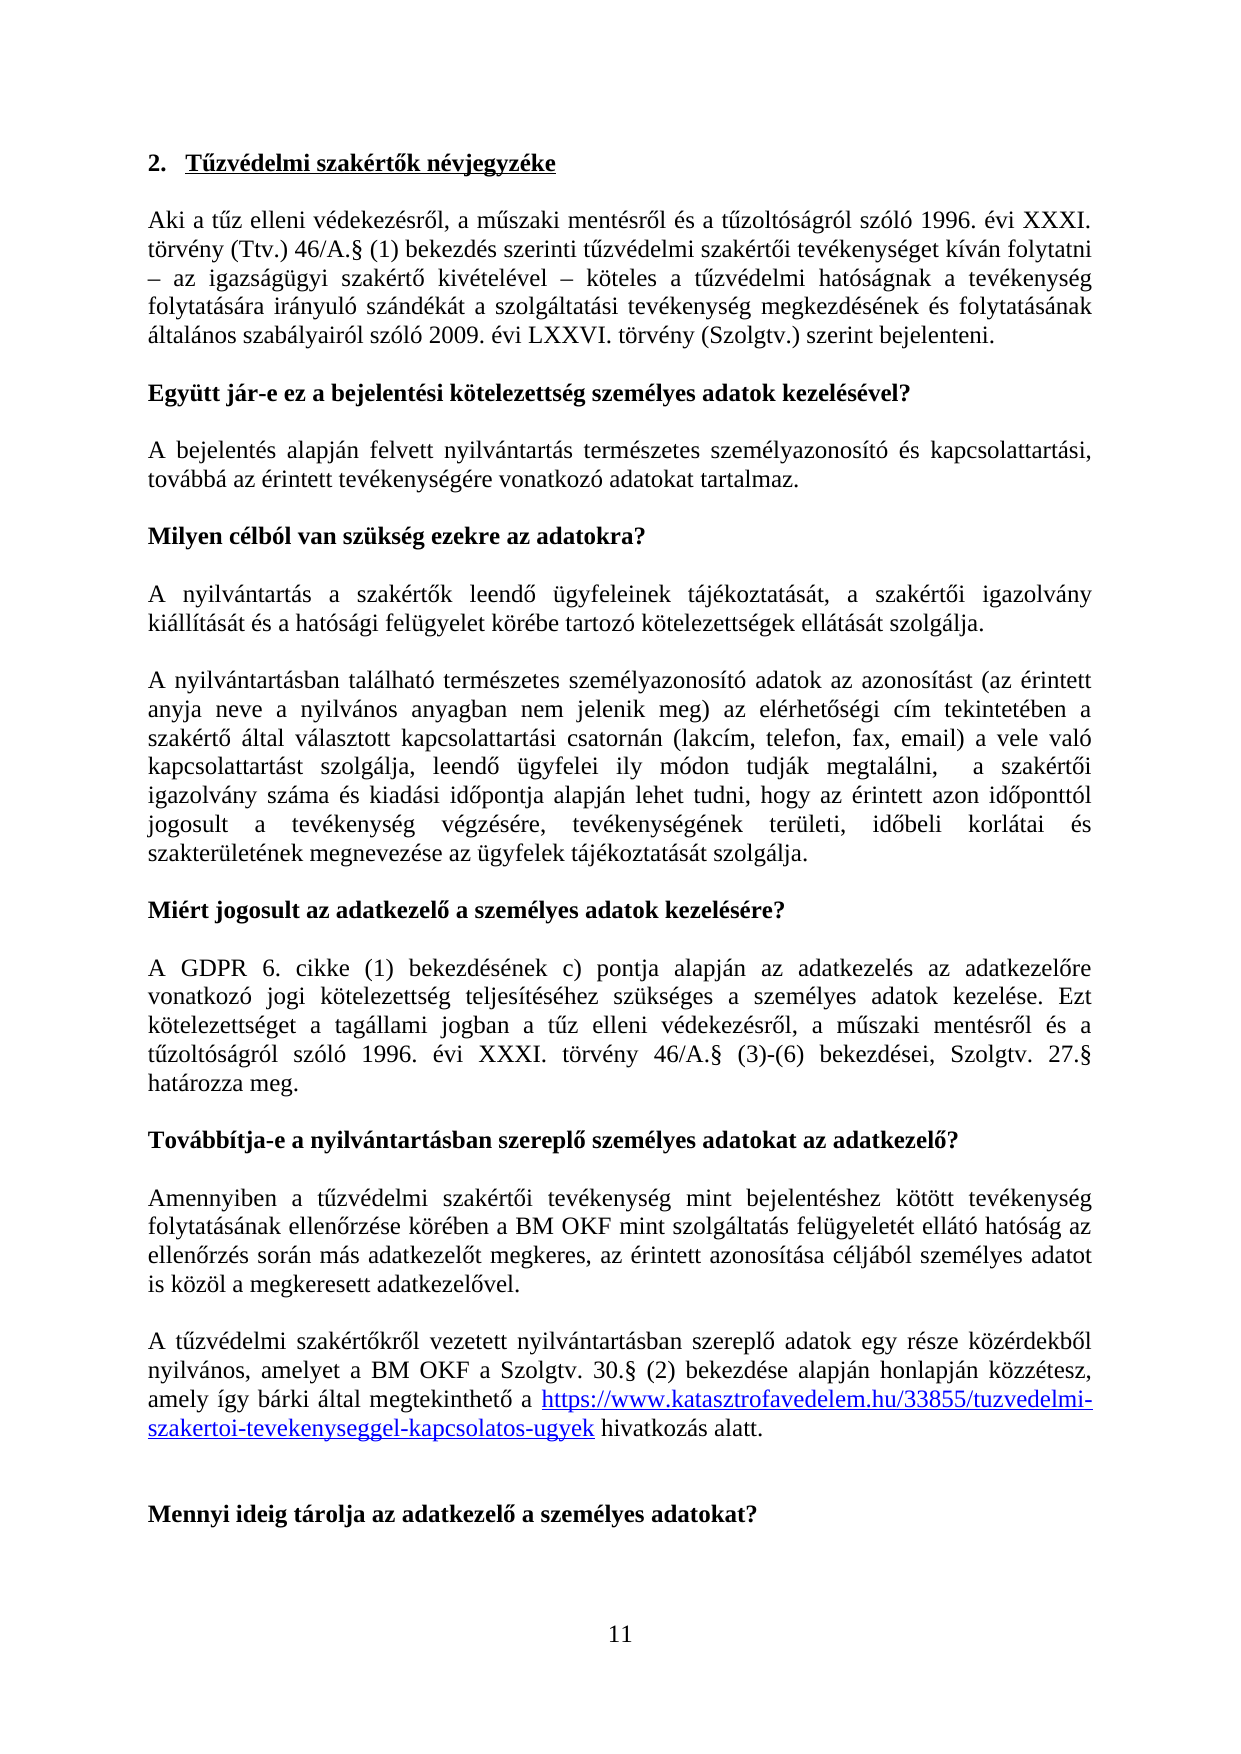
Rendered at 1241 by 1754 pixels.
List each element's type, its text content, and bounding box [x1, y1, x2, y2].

text Amennyiben a tűzvédelmi szakértői tevékenység mint bejelentéshez kötött tevékenység folytatásának ellenőrzése körében a BM OKF mint szolgáltatás felügyeletét ellátó hatóság az ellenőrzés során más adatkezelőt megkeres, az érintett azonosítása céljából személyes adatot is közöl a megkeresett adatkezelővel. [148, 1183, 1093, 1298]
text A nyilvántartásban található természetes személyazonosító adatok az azonosítást (az érintett anyja neve a nyilvános anyagban nem jelenik meg) az elérhetőségi cím tekintetében a szakértő által választott kapcsolattartási csatornán (lakcím, telefon, fax, email) a vele való kapcsolattartást szolgálja, leendő ügyfelei ily módon tudják megtalálni, a szakértői igazolvány száma és kiadási időpontja alapján lehet tudni, hogy az érintett azon időponttól jogosult a tevékenység végzésére, tevékenységének területi, időbeli korlátai és szakterületének megnevezése az ügyfelek tájékoztatását szolgálja. [148, 665, 1093, 866]
text Miért jogosult az adatkezelő a személyes adatok kezelésére? [148, 895, 1093, 924]
text Mennyi ideig tárolja az adatkezelő a személyes adatokat? [148, 1499, 1093, 1528]
text A nyilvántartás a szakértők leendő ügyfeleinek tájékoztatását, a szakértői igazolvány kiállítását és a hatósági felügyelet körébe tartozó kötelezettségek ellátását szolgálja. [148, 579, 1093, 636]
text Együtt jár-e ez a bejelentési kötelezettség személyes adatok kezelésével? [148, 378, 1093, 406]
list Tűzvédelmi szakértők névjegyzéke [148, 148, 1093, 176]
text Továbbítja-e a nyilvántartásban szereplő személyes adatokat az adatkezelő? [148, 1125, 1093, 1154]
text Milyen célból van szükség ezekre az adatokra? [148, 521, 1093, 550]
text Aki a tűz elleni védekezésről, a műszaki mentésről és a tűzoltóságról szóló 1996. évi XXXI. törvény (Ttv.) 46/A.§ (1) bekezdés szerinti tűzvédelmi szakértői tevékenységet kíván folytatni – az igazságügyi szakértő kivételével – köteles a tűzvédelmi hatóságnak a tevékenység folytatására irányuló szándékát a szolgáltatási tevékenység megkezdésének és folytatásának általános szabályairól szóló 2009. évi LXXVI. törvény (Szolgtv.) szerint bejelenteni. [148, 205, 1093, 349]
text A bejelentés alapján felvett nyilvántartás természetes személyazonosító és kapcsolattartási, továbbá az érintett tevékenységére vonatkozó adatokat tartalmaz. [148, 435, 1093, 493]
text A tűzvédelmi szakértőkről vezetett nyilvántartásban szereplő adatok egy része közérdekből nyilvános, amelyet a BM OKF a Szolgtv. 30.§ (2) bekezdése alapján honlapján közzétesz, amely így bárki által megtekinthető a https://www.katasztrofavedelem.hu/33855/tuzvedelmi-szakertoi-tevekenyseggel-kapcsolatos-ugyek hivatkozás alatt. [148, 1326, 1093, 1441]
text A GDPR 6. cikke (1) bekezdésének c) pontja alapján az adatkezelés az adatkezelőre vonatkozó jogi kötelezettség teljesítéséhez szükséges a személyes adatok kezelése. Ezt kötelezettséget a tagállami jogban a tűz elleni védekezésről, a műszaki mentésről és a tűzoltóságról szóló 1996. évi XXXI. törvény 46/A.§ (3)-(6) bekezdései, Szolgtv. 27.§ határozza meg. [148, 953, 1093, 1096]
